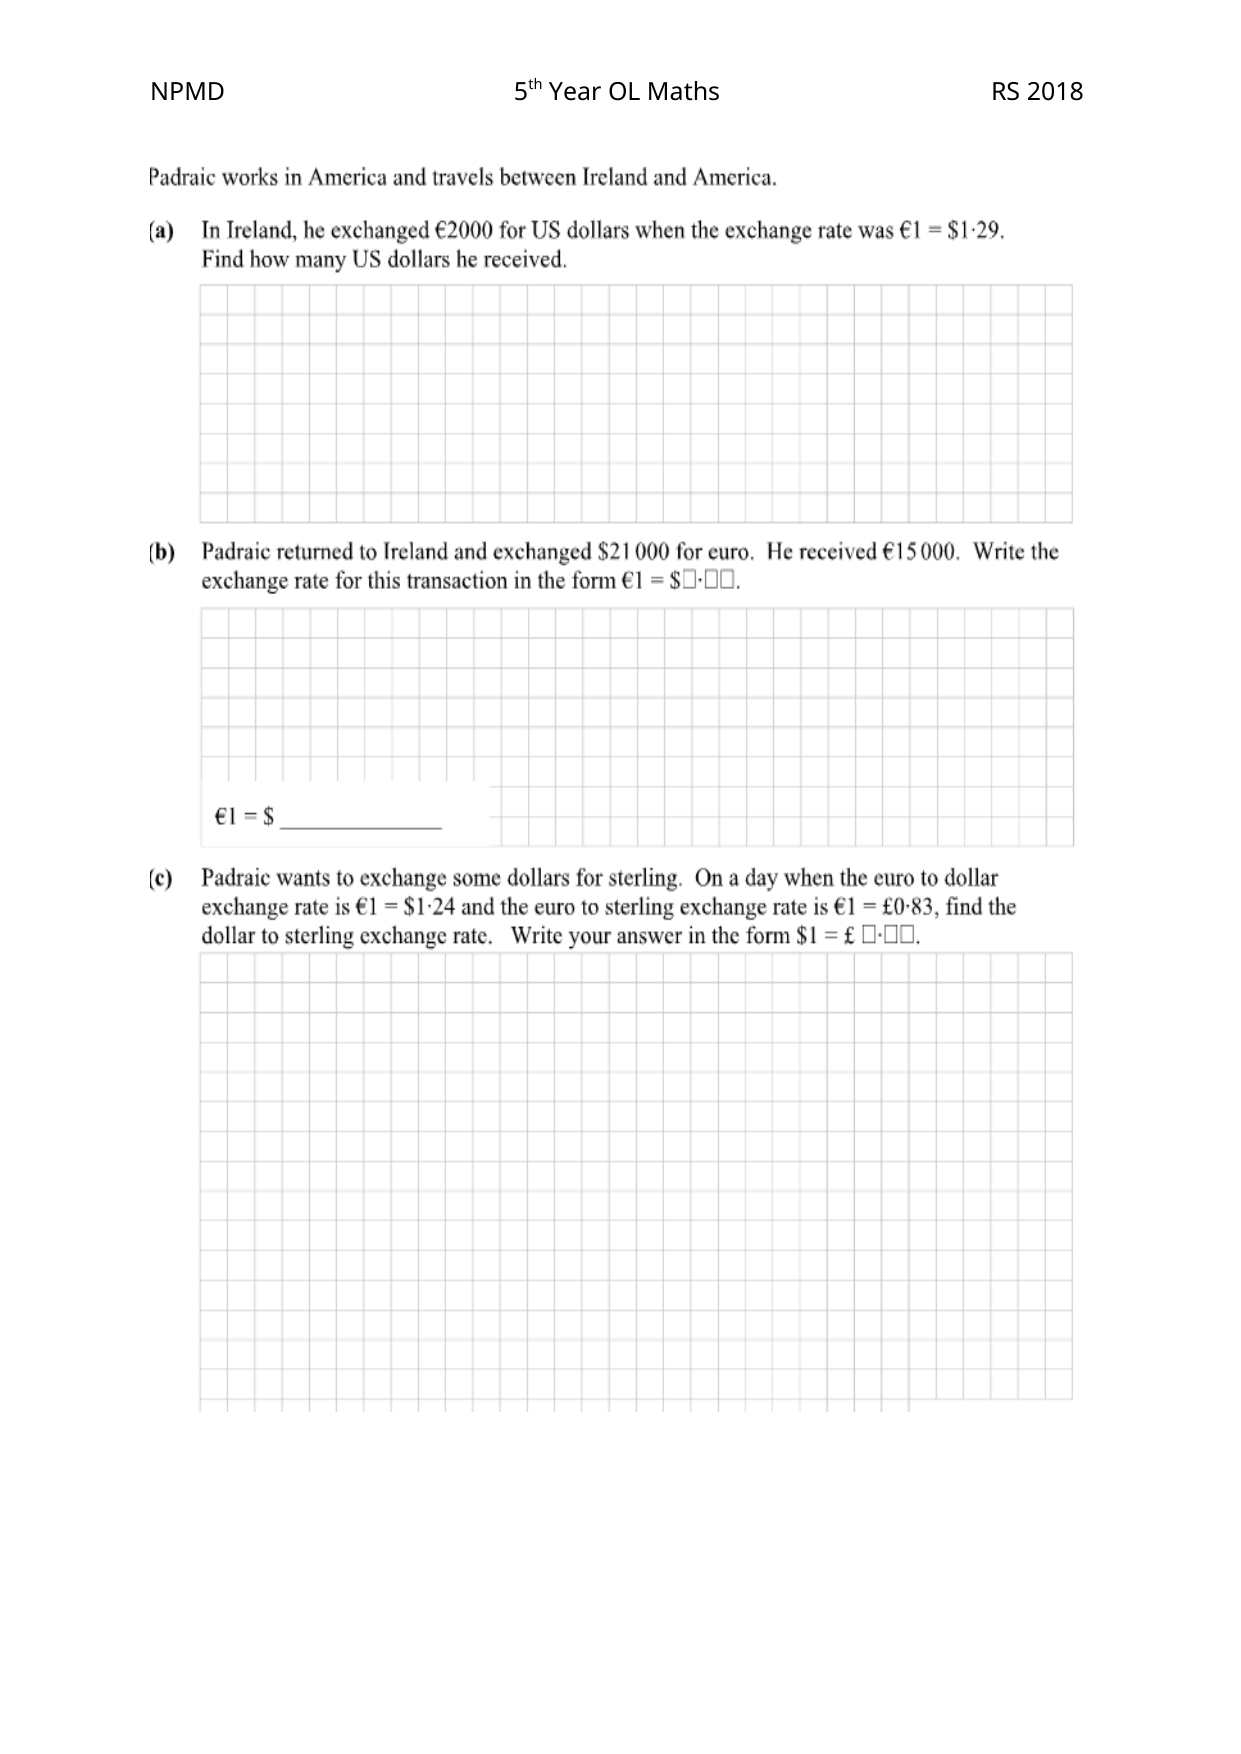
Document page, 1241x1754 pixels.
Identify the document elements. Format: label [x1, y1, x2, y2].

picture [150, 150, 1091, 1412]
